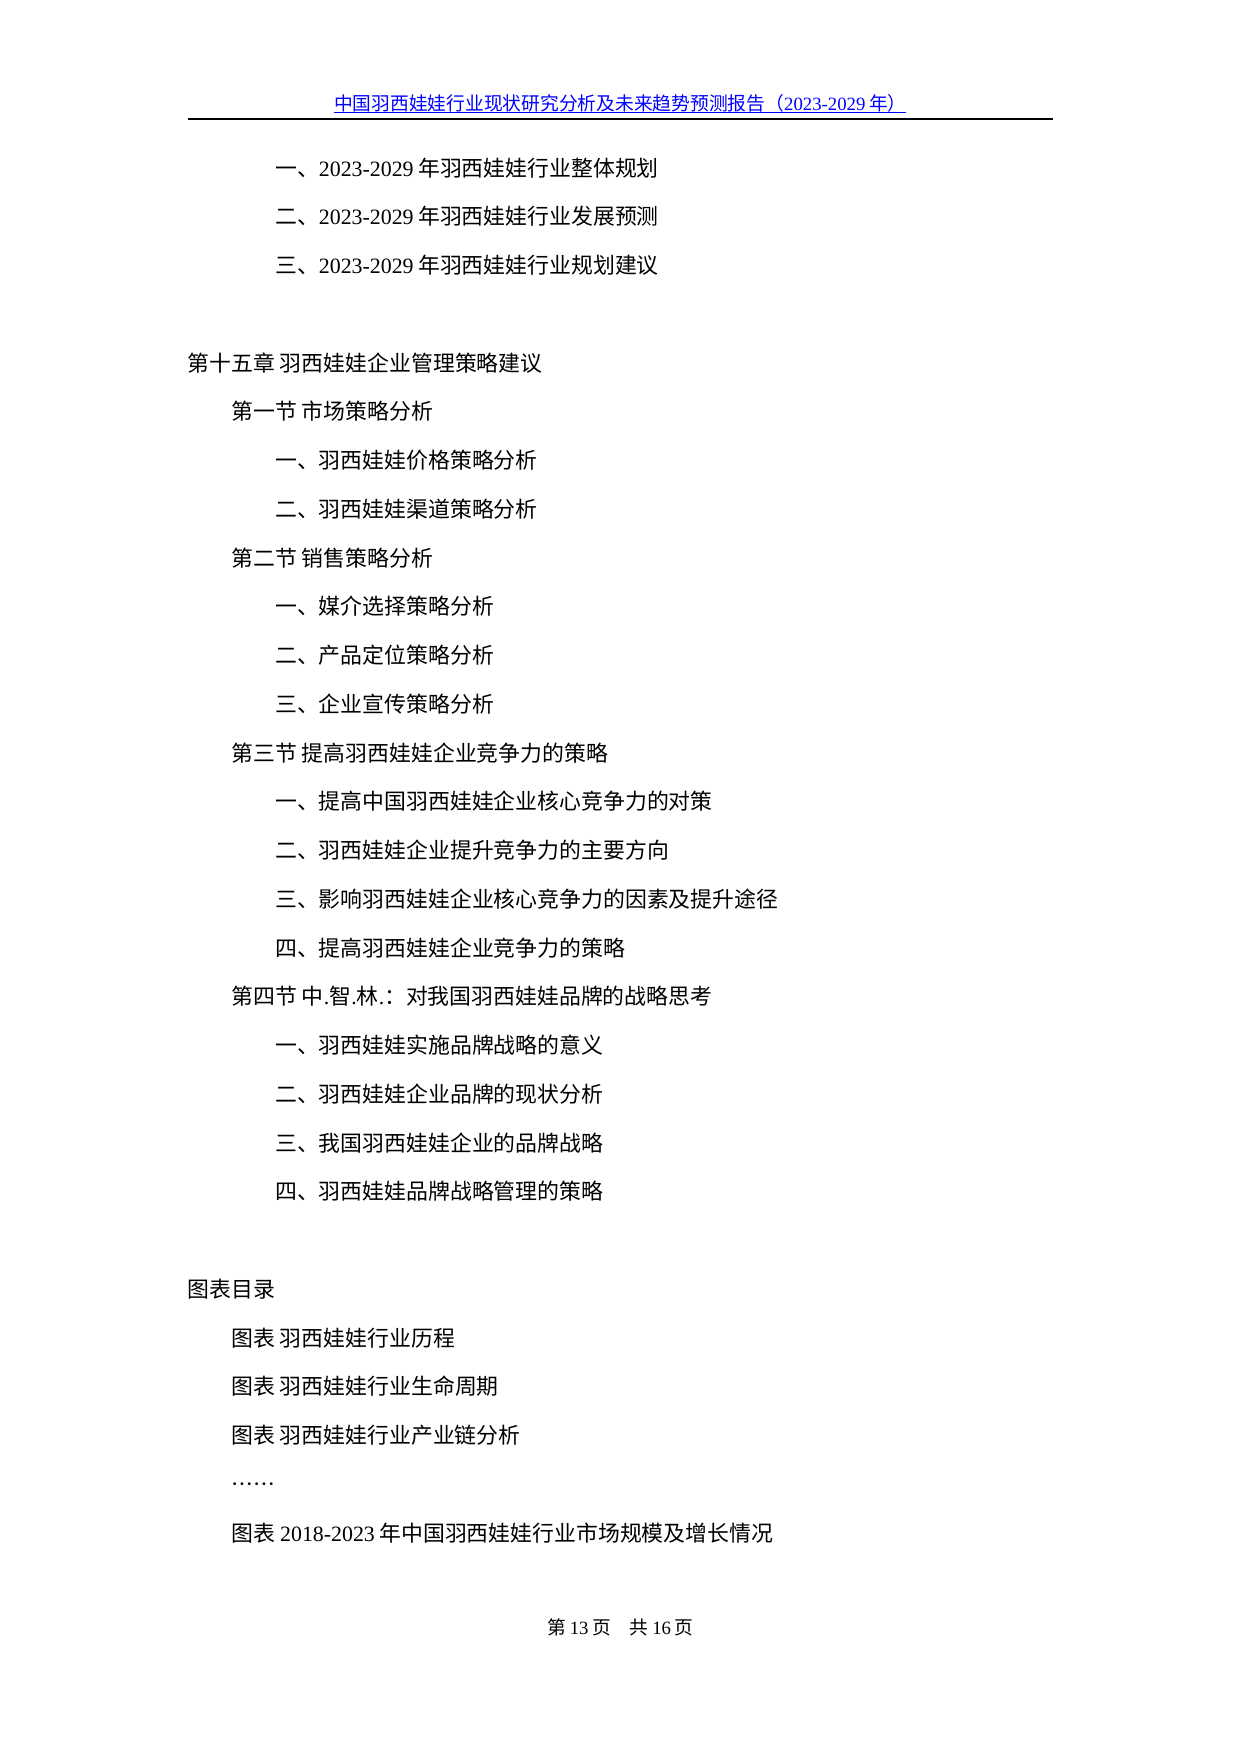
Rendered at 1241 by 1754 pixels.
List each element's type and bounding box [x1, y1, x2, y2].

text [187, 150, 1053, 1548]
